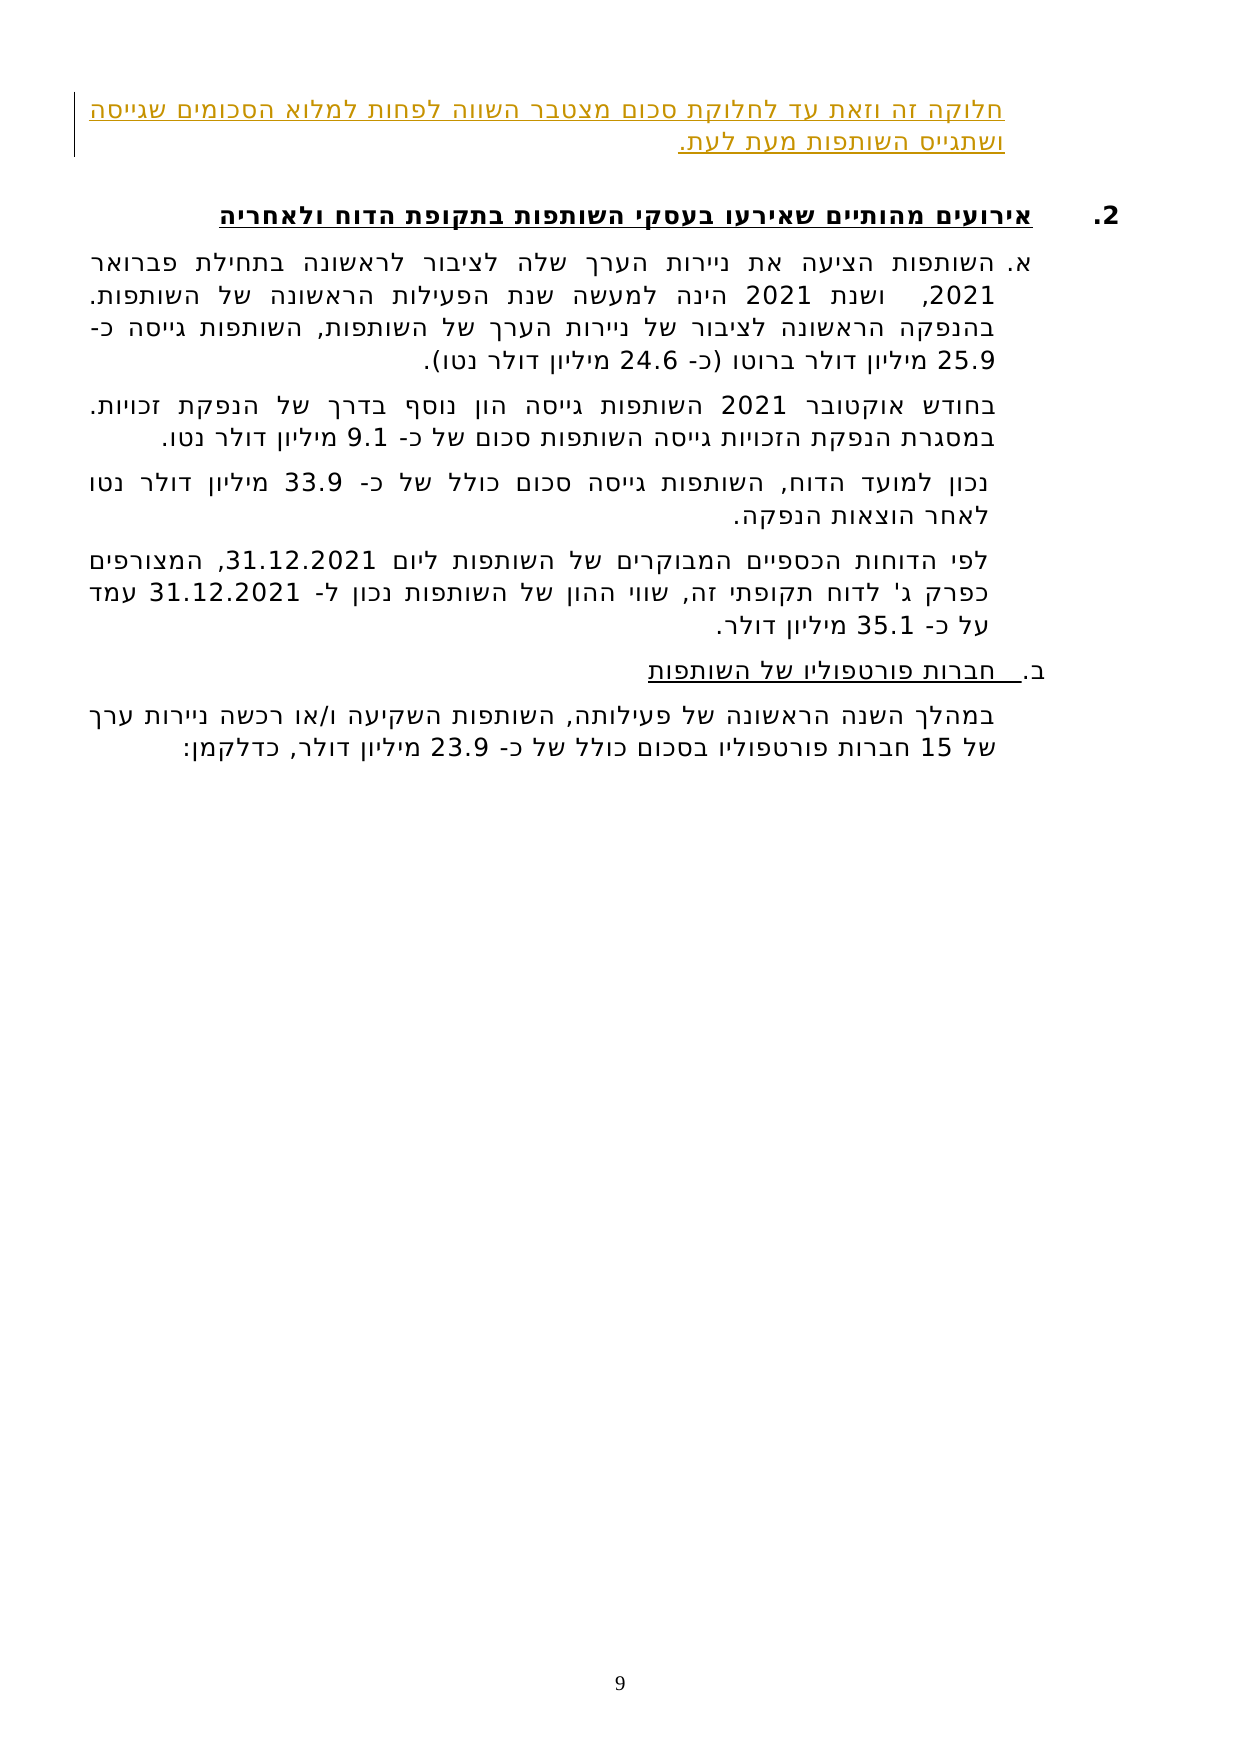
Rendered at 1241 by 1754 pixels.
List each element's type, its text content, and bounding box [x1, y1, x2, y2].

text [89, 92, 1004, 120]
list השותפות הציעה את ניירות הערך שלה לציבור לראשונה בתחילת פברואר 2021, ושנת 2021 הינה למעשה שנת הפעילות הראשונה של השותפות. בהנפקה הראשונה לציבור של ניירות הערך של השותפות, השותפות גייסה כ- 25.9 מיליון דולר ברוטו (כ- 24.6 מיליון דולר נטו). [89, 245, 1019, 375]
list אירועים מהותיים שאירעו בעסקי השותפות בתקופת הדוח ולאחריה [89, 202, 1092, 231]
list חברות פורטפוליו של השותפות [89, 653, 1033, 685]
text נכון למועד הדוח, השותפות גייסה סכום כולל של כ- 33.9 מיליון דולר נטו לאחר הוצאות הנפקה. [89, 465, 989, 530]
text לפי הדוחות הכספיים המבוקרים של השותפות ליום 31.12.2021, המצורפים כפרק ג' לדוח תקופתי זה, שווי ההון של השותפות נכון ל- 31.12.2021 עמד על כ- 35.1 מיליון דולר. [89, 543, 989, 640]
list במהלך השנה הראשונה של פעילותה, השותפות השקיעה ו/או רכשה ניירות ערך של 15 חברות פורטפוליו בסכום כולל של כ- 23.9 מיליון דולר, כדלקמן: [89, 698, 996, 763]
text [89, 121, 1004, 157]
list בחודש אוקטובר 2021 השותפות גייסה הון נוסף בדרך של הנפקת זכויות. במסגרת הנפקת הזכויות גייסה השותפות סכום של כ- 9.1 מיליון דולר נטו. [89, 388, 996, 453]
